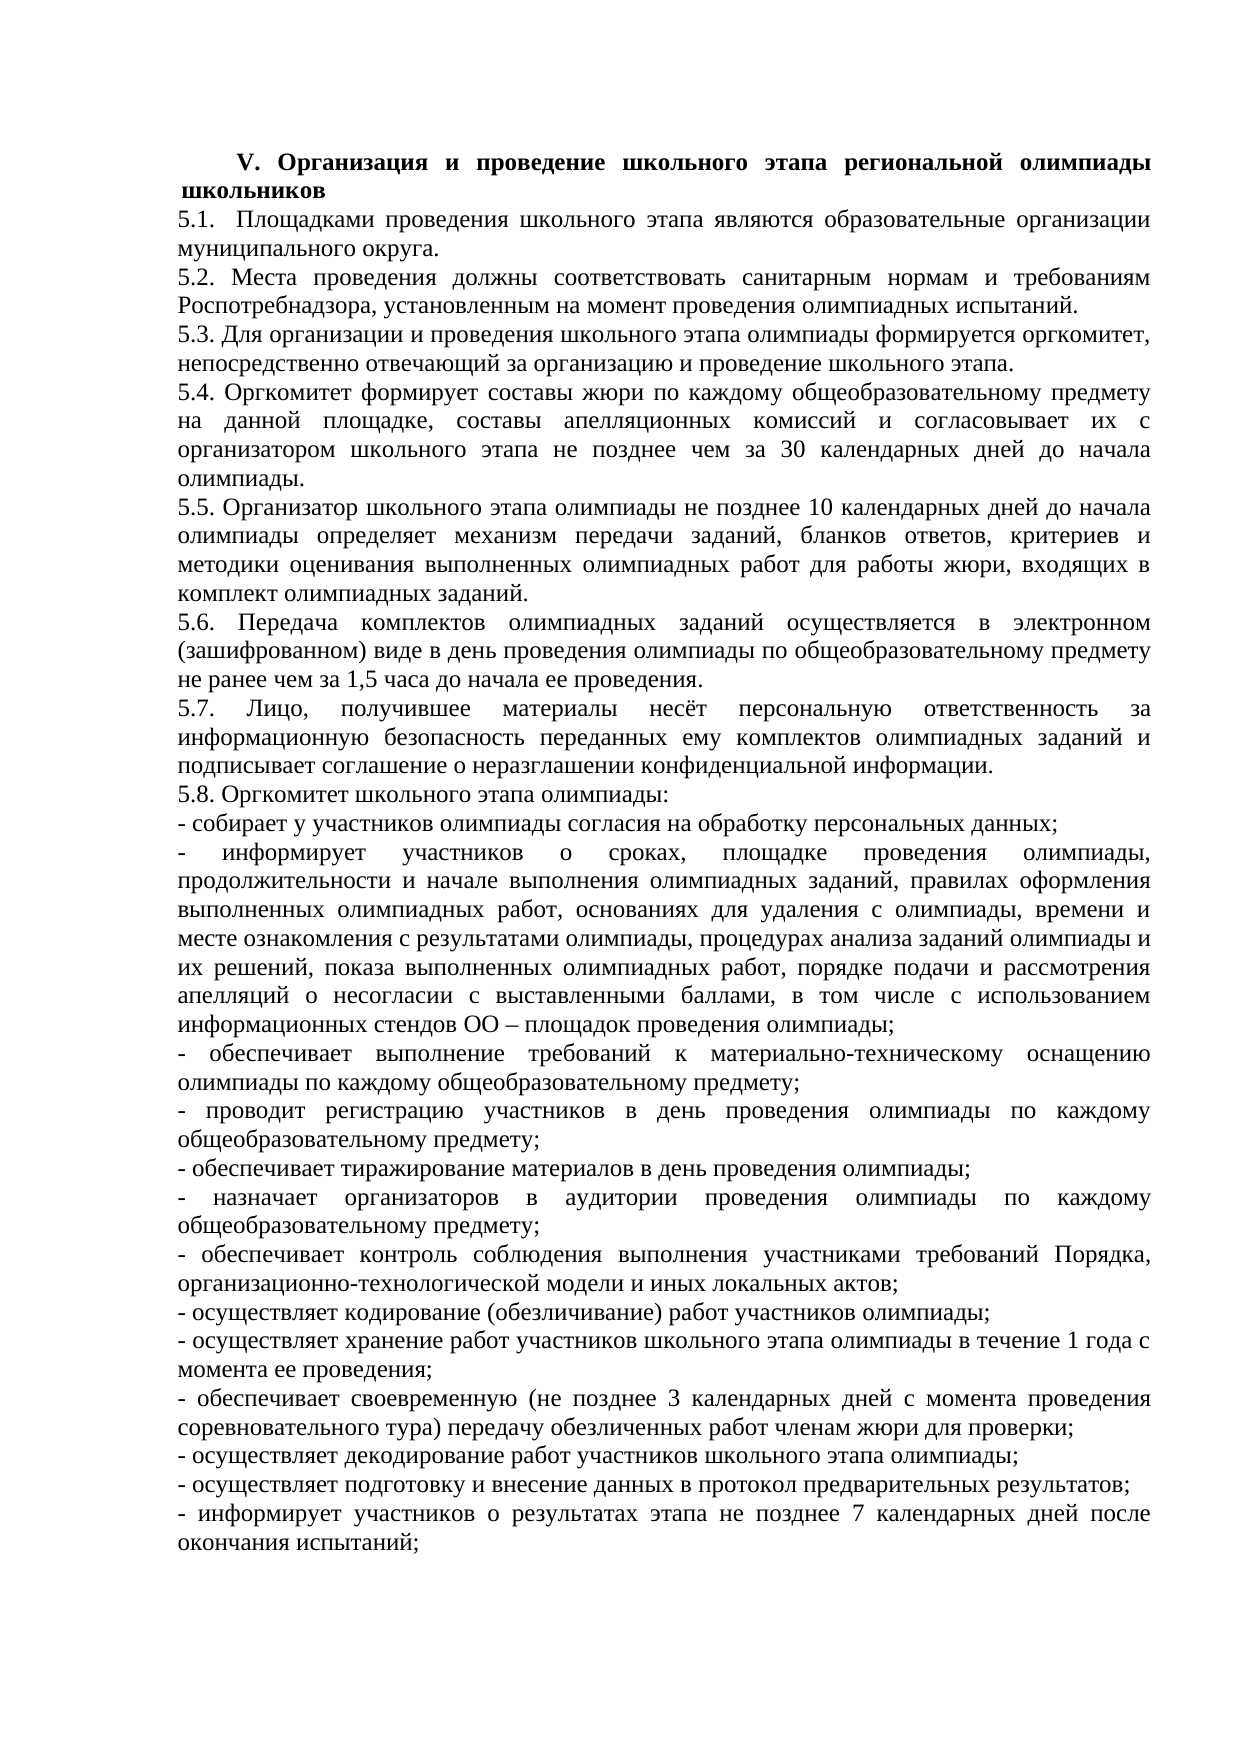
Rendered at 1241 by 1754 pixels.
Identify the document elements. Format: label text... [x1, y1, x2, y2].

text - обеспечивает своевременную (не позднее 3 календарных дней с момента проведения соревновательного тура) передачу обезличенных работ членам жюри для проверки; [177, 1383, 1152, 1441]
text 5.6. Передача комплектов олимпиадных заданий осуществляется в электронном (зашифрованном) виде в день проведения олимпиады по общеобразовательному предмету не ранее чем за 1,5 часа до начала ее проведения. [177, 607, 1152, 693]
text - информирует участников о сроках, площадке проведения олимпиады, продолжительности и начале выполнения олимпиадных заданий, правилах оформления выполненных олимпиадных работ, основаниях для удаления с олимпиады, времени и месте ознакомления с результатами олимпиады, процедурах анализа заданий олимпиады и их решений, показа выполненных олимпиадных работ, порядке подачи и рассмотрения апелляций о несогласии с выставленными баллами, в том числе с использованием информационных стендов ОО – площадок проведения олимпиады; [177, 837, 1152, 1038]
text 5.3. Для организации и проведения школьного этапа олимпиады формируется оргкомитет, непосредственно отвечающий за организацию и проведение школьного этапа. [177, 319, 1152, 377]
text - информирует участников о результатах этапа не позднее 7 календарных дней после окончания испытаний; [177, 1498, 1152, 1556]
text - собирает у участников олимпиады согласия на обработку персональных данных; [177, 808, 1152, 837]
text - обеспечивает контроль соблюдения выполнения участниками требований Порядка, организационно-технологической модели и иных локальных актов; [177, 1239, 1152, 1297]
text - осуществляет декодирование работ участников школьного этапа олимпиады; [177, 1441, 1152, 1469]
text - проводит регистрацию участников в день проведения олимпиады по каждому общеобразовательному предмету; [177, 1096, 1152, 1153]
text - осуществляет хранение работ участников школьного этапа олимпиады в течение 1 года с момента ее проведения; [177, 1326, 1152, 1383]
text - осуществляет подготовку и внесение данных в протокол предварительных результатов; [177, 1469, 1152, 1498]
text 5.8. Оргкомитет школьного этапа олимпиады: [177, 779, 1152, 808]
text 5.2. Места проведения должны соответствовать санитарным нормам и требованиям Роспотребнадзора, установленным на момент проведения олимпиадных испытаний. [177, 262, 1152, 319]
text 5.5. Организатор школьного этапа олимпиады не позднее 10 календарных дней до начала олимпиады определяет механизм передачи заданий, бланков ответов, критериев и методики оценивания выполненных олимпиадных работ для работы жюри, входящих в комплект олимпиадных заданий. [177, 492, 1152, 607]
text 5.4. Оргкомитет формирует составы жюри по каждому общеобразовательному предмету на данной площадке, составы апелляционных комиссий и согласовывает их с организатором школьного этапа не позднее чем за 30 календарных дней до начала олимпиады. [177, 377, 1152, 492]
text - обеспечивает тиражирование материалов в день проведения олимпиады; [177, 1153, 1152, 1182]
text - обеспечивает выполнение требований к материально-техническому оснащению олимпиады по каждому общеобразовательному предмету; [177, 1038, 1152, 1096]
text - осуществляет кодирование (обезличивание) работ участников олимпиады; [177, 1297, 1152, 1326]
text V. Организация и проведение школьного этапа региональной олимпиады школьников [181, 147, 1152, 204]
text - назначает организаторов в аудитории проведения олимпиады по каждому общеобразовательному предмету; [177, 1182, 1152, 1239]
text 5.7. Лицо, получившее материалы несёт персональную ответственность за информационную безопасность переданных ему комплектов олимпиадных заданий и подписывает соглашение о неразглашении конфиденциальной информации. [177, 693, 1152, 779]
text 5.1. Площадками проведения школьного этапа являются образовательные организации муниципального округа. [177, 204, 1152, 262]
